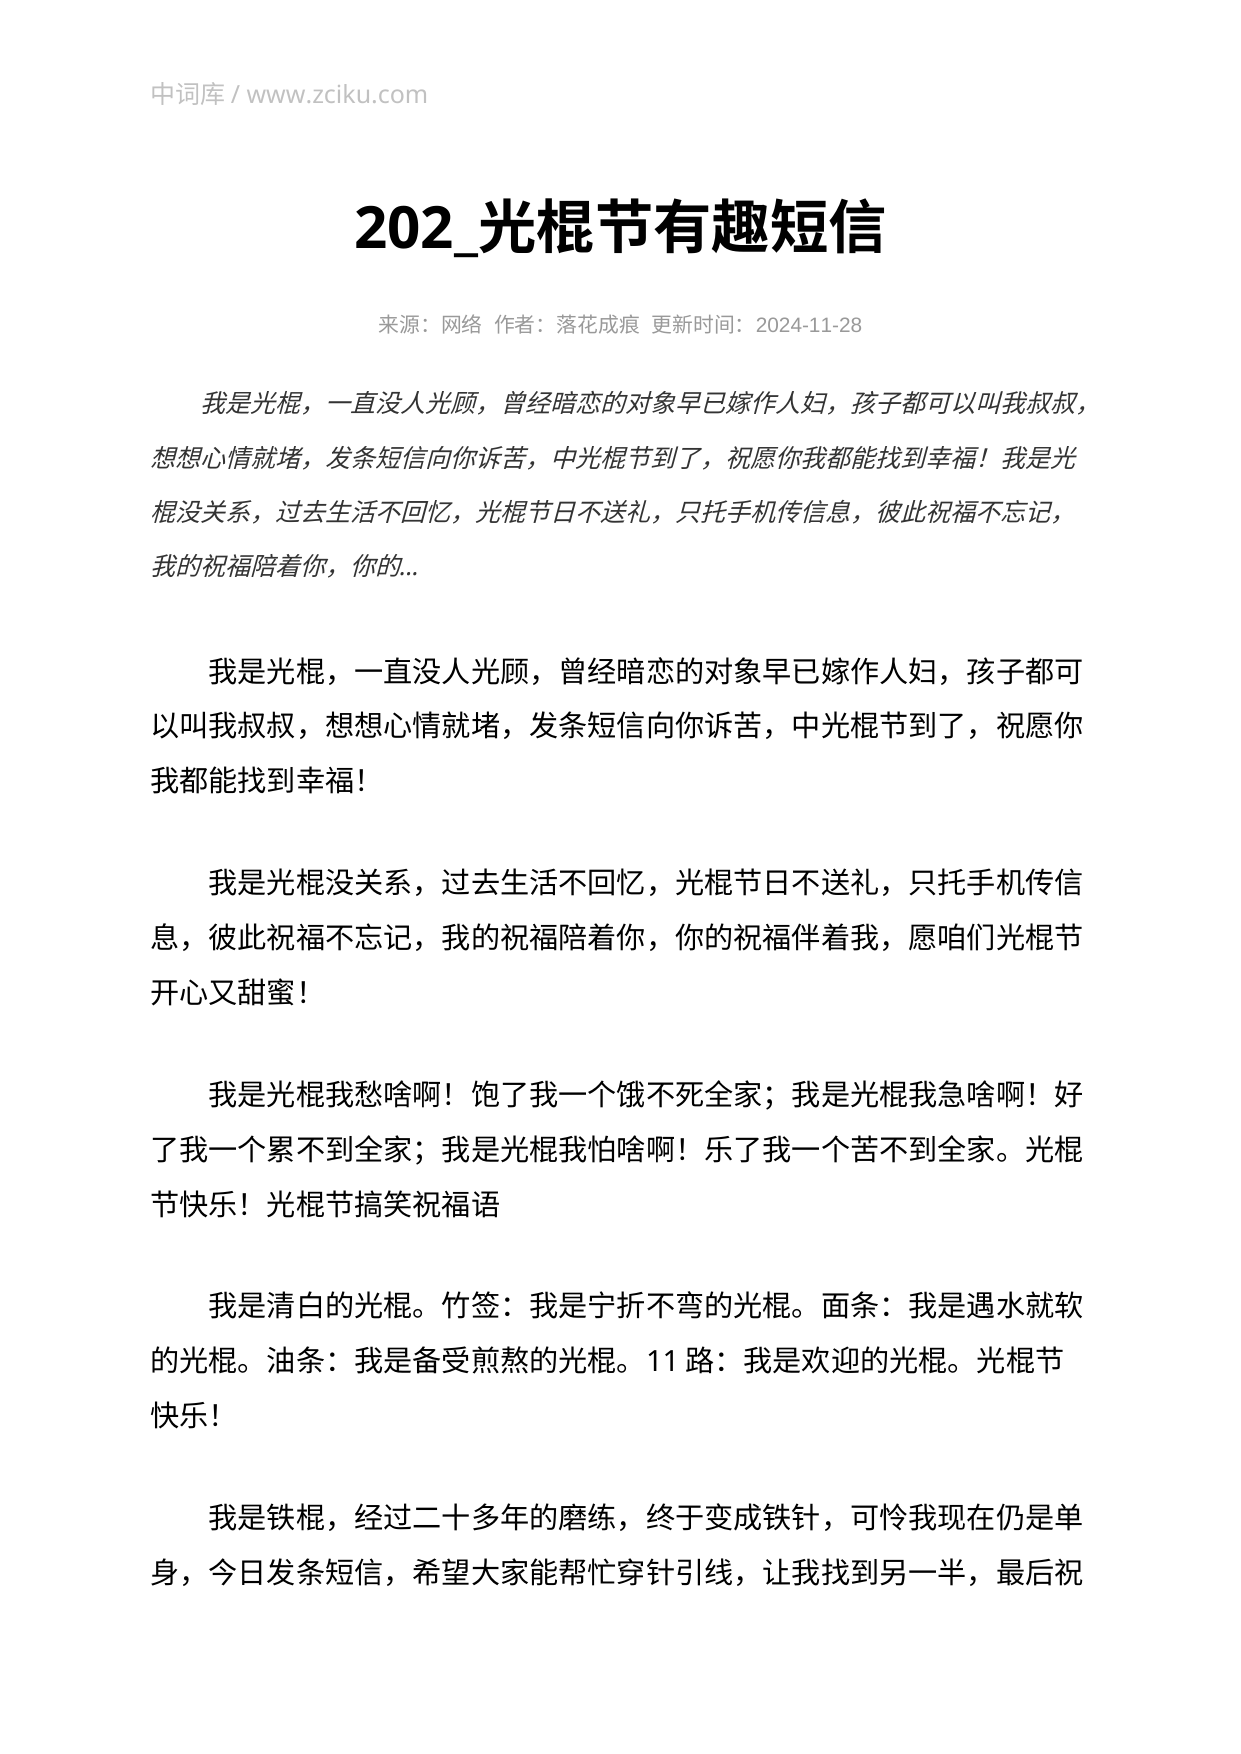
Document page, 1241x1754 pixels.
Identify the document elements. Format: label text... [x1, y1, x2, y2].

text 我是光棍，一直没人光顾，曾经暗恋的对象早已嫁作人妇，孩子都可以叫我叔叔，想想心情就堵，发条短信向你诉苦，中光棍节到了，祝愿你我都能找到幸福！ [150, 648, 1090, 800]
text 我是光棍，一直没人光顾，曾经暗恋的对象早已嫁作人妇，孩子都可以叫我叔叔，想想心情就堵，发条短信向你诉苦，中光棍节到了，祝愿你我都能找到幸福！我是光棍没关系，过去生活不回忆，光棍节日不送礼，只托手机传信息，彼此祝福不忘记，我的祝福陪着你，你的... [150, 384, 1090, 583]
subtitle 202_光棍节有趣短信 [150, 181, 1090, 266]
text 我是光棍我愁啥啊！饱了我一个饿不死全家；我是光棍我急啥啊！好了我一个累不到全家；我是光棍我怕啥啊！乐了我一个苦不到全家。光棍节快乐！光棍节搞笑祝福语 [150, 1071, 1090, 1223]
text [150, 1494, 1090, 1592]
text 我是光棍没关系，过去生活不回忆，光棍节日不送礼，只托手机传信息，彼此祝福不忘记，我的祝福陪着你，你的祝福伴着我，愿咱们光棍节开心又甜蜜！ [150, 860, 1090, 1012]
text 来源：网络 作者：落花成痕 更新时间：2024-11-28 [150, 313, 1090, 337]
text 我是清白的光棍。竹签：我是宁折不弯的光棍。面条：我是遇水就软的光棍。油条：我是备受煎熬的光棍。11路：我是欢迎的光棍。光棍节快乐！ [150, 1283, 1090, 1435]
